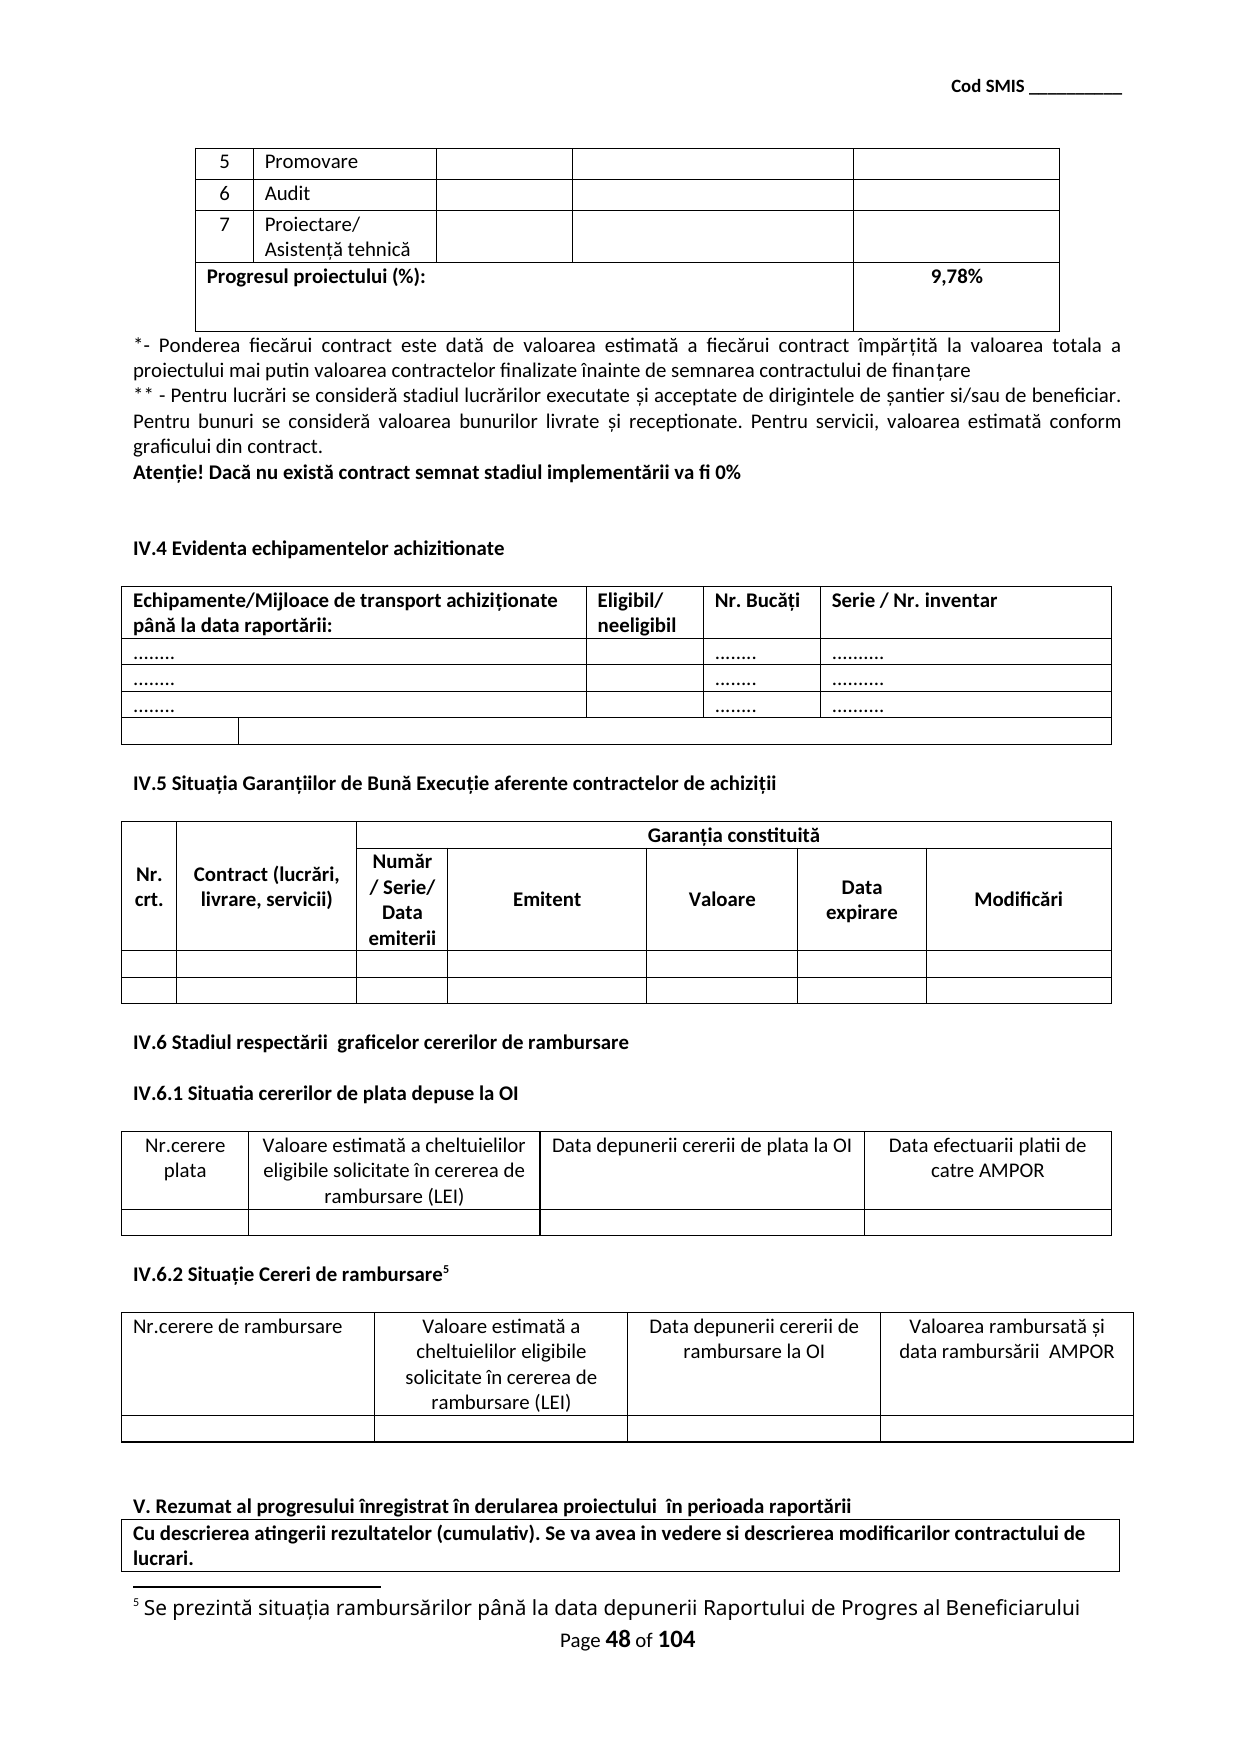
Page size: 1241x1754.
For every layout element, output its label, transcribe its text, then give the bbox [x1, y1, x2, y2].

table_header Contract (lucrări, livrare, servicii) [177, 822, 356, 950]
table_cell Data expirare [798, 849, 926, 950]
table_header Eligibil/ neeligibil [587, 587, 703, 638]
table_cell .......... [821, 639, 1111, 664]
table_cell [647, 978, 797, 1003]
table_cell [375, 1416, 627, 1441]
table_cell [437, 180, 572, 210]
table_cell Proiectare/ Asistenţă tehnică [254, 211, 436, 262]
table_cell Promovare [254, 149, 436, 179]
table_cell [448, 978, 646, 1003]
table_cell ........ [122, 692, 586, 717]
table_header Garanţia constituită [357, 822, 1111, 847]
table_cell [437, 149, 572, 179]
table_cell [587, 639, 703, 664]
text IV.4 Evidenta echipamentelor achizitionate [133, 535, 1122, 561]
table_cell .......... [821, 665, 1111, 691]
table_cell [177, 951, 356, 977]
table_cell [448, 951, 646, 977]
table_cell [357, 951, 447, 977]
table_header Valoare estimată a cheltuielilor eligibile solicitate în cererea de rambursare (LEI) [249, 1132, 539, 1208]
table_cell [587, 665, 703, 691]
text IV.6 Stadiul respectării graficelor cererilor de rambursare [133, 1029, 1122, 1055]
table_cell [122, 978, 176, 1003]
table_cell ........ [704, 639, 820, 664]
table_cell [541, 1210, 864, 1235]
table_cell [177, 978, 356, 1003]
table_cell [798, 978, 926, 1003]
table_cell [239, 718, 1111, 744]
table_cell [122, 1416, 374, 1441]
text V. Rezumat al progresului înregistrat în derularea proiectului în perioada raportării [133, 1493, 1122, 1519]
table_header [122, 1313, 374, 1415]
table_header Data depunerii cererii de plata la OI [541, 1132, 864, 1208]
table_header Nr.cerere plata [122, 1132, 248, 1208]
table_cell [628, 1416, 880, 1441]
table_cell ........ [704, 692, 820, 717]
table_cell [647, 951, 797, 977]
table_cell ........ [704, 665, 820, 691]
table_cell [573, 149, 853, 179]
text IV.6.1 Situatia cererilor de plata depuse la OI [133, 1080, 1122, 1106]
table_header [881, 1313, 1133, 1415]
table_cell Valoare [647, 849, 797, 950]
table_cell [573, 180, 853, 210]
table_cell [122, 1210, 248, 1235]
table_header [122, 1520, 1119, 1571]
table_cell [854, 149, 1059, 179]
table_header Echipamente/Mijloace de transport achiziţionate până la data raportării: [122, 587, 586, 638]
table_header Nr. Bucăţi [704, 587, 820, 638]
table_cell [927, 951, 1111, 977]
table_cell [437, 211, 572, 262]
table_cell [357, 978, 447, 1003]
text IV.6.2 Situaţie Cereri de rambursare [133, 1261, 1122, 1287]
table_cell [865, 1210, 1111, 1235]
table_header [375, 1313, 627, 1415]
table_cell [122, 951, 176, 977]
text *- Ponderea fiecărui contract este dată de valoarea estimată a fiecărui contract împărţită la valoarea totala a proiectului mai putin valoarea contractelor finalizate înainte de semnarea contractului de finanţare [133, 332, 1122, 383]
table_cell Audit [254, 180, 436, 210]
table_header Data efectuarii platii de catre AMPOR [865, 1132, 1111, 1208]
table_cell ........ [122, 639, 586, 664]
table_cell 9,78% [854, 263, 1059, 331]
table_cell 5 [196, 149, 253, 179]
table_cell Emitent [448, 849, 646, 950]
table_cell [249, 1210, 539, 1235]
table_cell .......... [821, 692, 1111, 717]
table_cell 6 [196, 180, 253, 210]
table_cell [587, 692, 703, 717]
table_cell Număr/ Serie/ Data emiterii [357, 849, 447, 950]
table_cell [798, 951, 926, 977]
table_header Serie / Nr. inventar [821, 587, 1111, 638]
table_cell [854, 180, 1059, 210]
table_cell 7 [196, 211, 253, 262]
table_cell [927, 978, 1111, 1003]
table_cell [573, 211, 853, 262]
text Atenţie! Dacă nu există contract semnat stadiul implementării va fi 0% [133, 459, 1122, 484]
table_cell Modificări [927, 849, 1111, 950]
table_cell ........ [122, 665, 586, 691]
table_cell Progresul proiectului (%): [196, 263, 853, 331]
text IV.5 Situația Garanţiilor de Bună Execuţie aferente contractelor de achiziţii [133, 770, 1122, 796]
table_header Nr. crt. [122, 822, 176, 950]
table_cell [122, 718, 238, 744]
text ** - Pentru lucrări se consideră stadiul lucrărilor executate şi acceptate de dirigintele de şantier si/sau de beneficiar. Pentru bunuri se consideră valoarea bunurilor livrate şi receptionate. Pentru servicii, valoarea estimată conform graficului din contract. [133, 383, 1122, 459]
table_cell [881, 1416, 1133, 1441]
table_cell [854, 211, 1059, 262]
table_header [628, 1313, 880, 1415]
